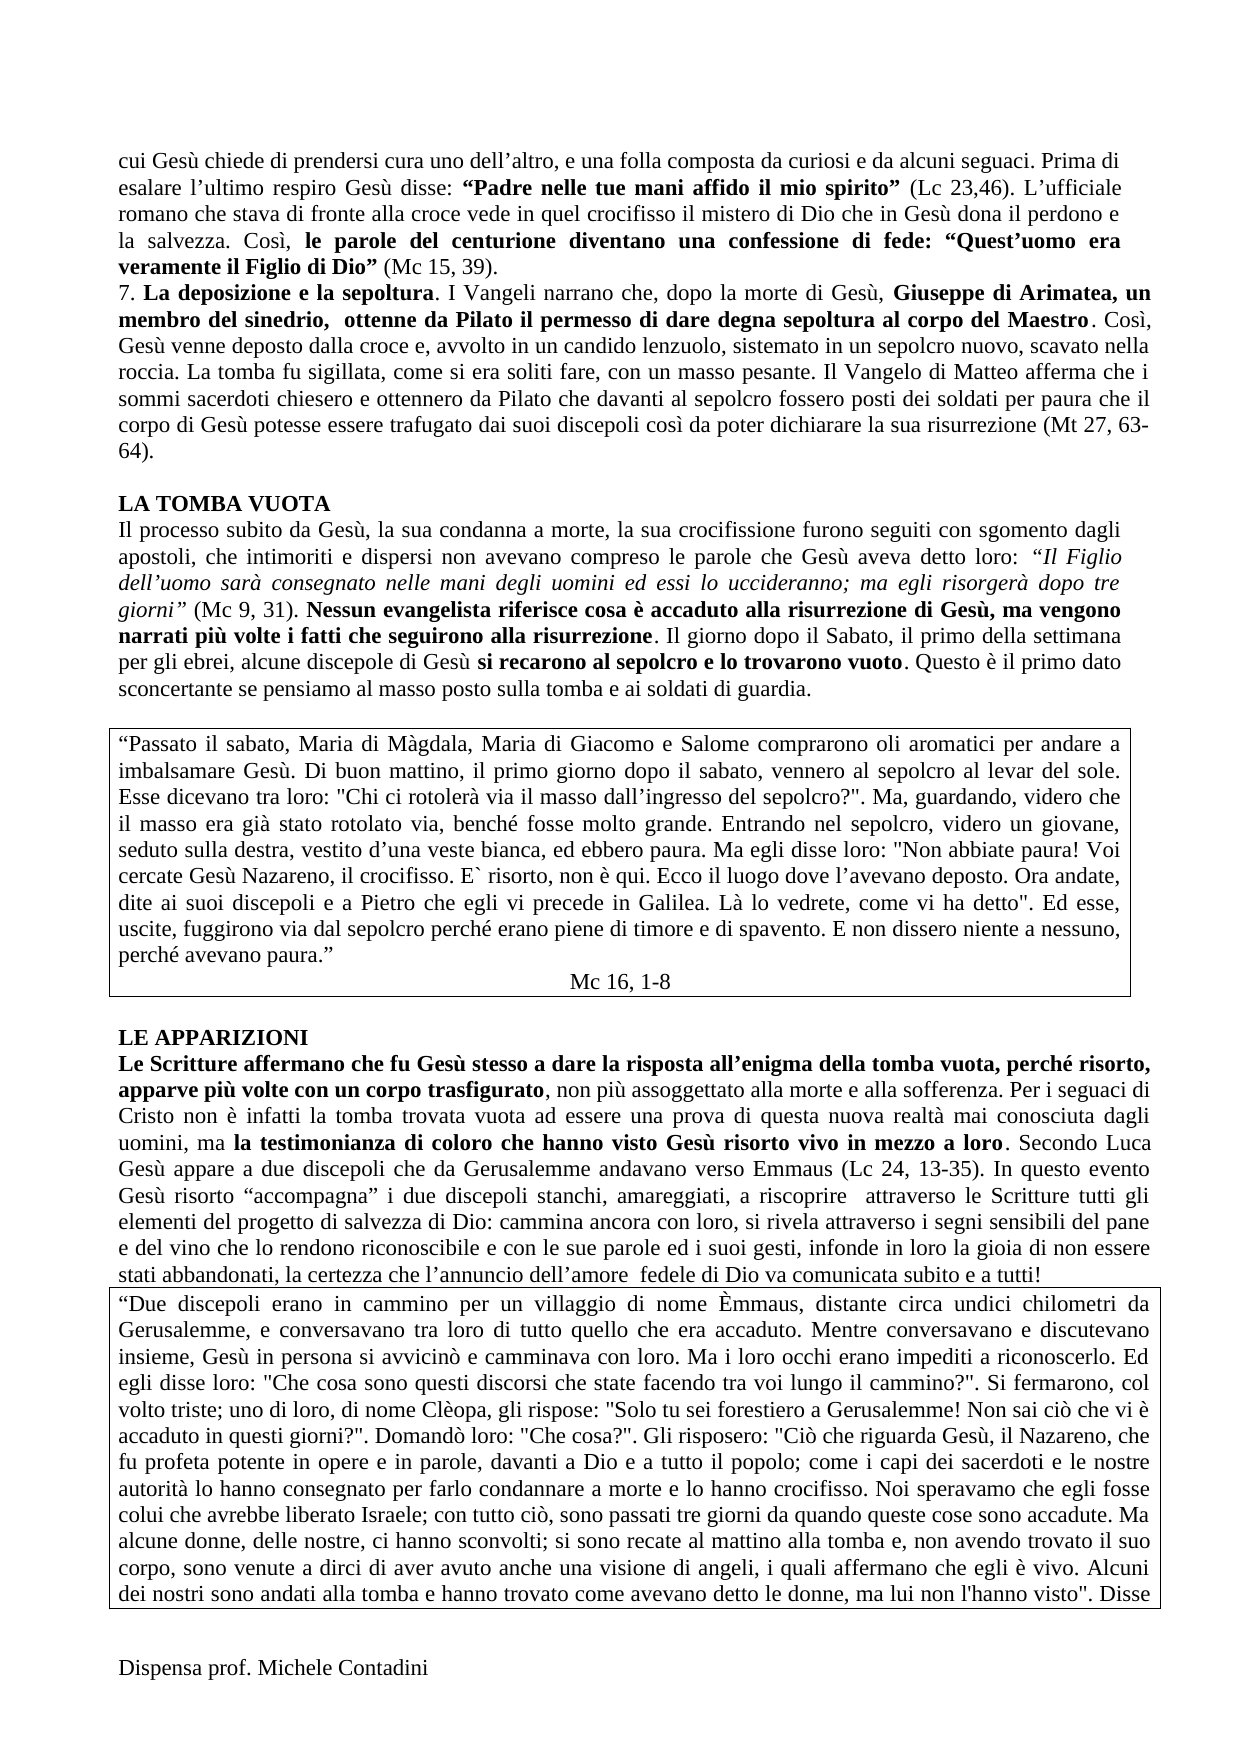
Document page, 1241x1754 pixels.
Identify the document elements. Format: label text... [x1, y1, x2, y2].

text Il processo subito da Gesù, la sua condanna a morte, la sua crocifissione furono seguiti con sgomento dagli apostoli, che intimoriti e dispersi non avevano compreso le parole che Gesù aveva detto loro: “Il Figlio dell’uomo sarà consegnato nelle mani degli uomini ed essi lo uccideranno; ma egli risorgerà dopo tre giorni” (Mc 9, 31). Nessun evangelista riferisce cosa è accaduto alla risurrezione di Gesù, ma vengono narrati più volte i fatti che seguirono alla risurrezione. Il giorno dopo il Sabato, il primo della settimana per gli ebrei, alcune discepole di Gesù si recarono al sepolcro e lo trovarono vuoto. Questo è il primo dato sconcertante se pensiamo al masso posto sulla tomba e ai soldati di guardia. [118, 517, 1122, 701]
text Mc 16, 1-8 [110, 964, 1130, 996]
text 7. La deposizione e la sepoltura. I Vangeli narrano che, dopo la morte di Gesù, Giuseppe di Arimatea, un membro del sinedrio, ottenne da Pilato il permesso di dare degna sepoltura al corpo del Maestro. Così, Gesù venne deposto dalla croce e, avvolto in un candido lenzuolo, sistemato in un sepolcro nuovo, scavato nella roccia. La tomba fu sigillata, come si era soliti fare, con un masso pesante. Il Vangelo di Matteo afferma che i sommi sacerdoti chiesero e ottennero da Pilato che davanti al sepolcro fossero posti dei soldati per paura che il corpo di Gesù potesse essere trafugato dai suoi discepoli così da poter dichiarare la sua risurrezione (Mt 27, 63-64). [118, 279, 1152, 464]
text LA TOMBA VUOTA [118, 490, 1122, 517]
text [110, 1288, 1160, 1608]
text “Passato il sabato, Maria di Màgdala, Maria di Giacomo e Salome comprarono oli aromatici per andare a imbalsamare Gesù. Di buon mattino, il primo giorno dopo il sabato, vennero al sepolcro al levar del sole. Esse dicevano tra loro: "Chi ci rotolerà via il masso dall’ingresso del sepolcro?". Ma, guardando, videro che il masso era già stato rotolato via, benché fosse molto grande. Entrando nel sepolcro, videro un giovane, seduto sulla destra, vestito d’una veste bianca, ed ebbero paura. Ma egli disse loro: "Non abbiate paura! Voi cercate Gesù Nazareno, il crocifisso. E` risorto, non è qui. Ecco il luogo dove l’avevano deposto. Ora andate, dite ai suoi discepoli e a Pietro che egli vi precede in Galilea. Là lo vedrete, come vi ha detto". Ed esse, uscite, fuggirono via dal sepolcro perché erano piene di timore e di spavento. E non dissero niente a nessuno, perché avevano paura.” [110, 729, 1130, 964]
text Le Scritture affermano che fu Gesù stesso a dare la risposta all’enigma della tomba vuota, perché risorto, apparve più volte con un corpo trasfigurato, non più assoggettato alla morte e alla sofferenza. Per i seguaci di Cristo non è infatti la tomba trovata vuota ad essere una prova di questa nuova realtà mai conosciuta dagli uomini, ma la testimonianza di coloro che hanno visto Gesù risorto vivo in mezzo a loro. Secondo Luca Gesù appare a due discepoli che da Gerusalemme andavano verso Emmaus (Lc 24, 13-35). In questo evento Gesù risorto “accompagna” i due discepoli stanchi, amareggiati, a riscoprire attraverso le Scritture tutti gli elementi del progetto di salvezza di Dio: cammina ancora con loro, si rivela attraverso i segni sensibili del pane e del vino che lo rendono riconoscibile e con le sue parole ed i suoi gesti, infonde in loro la gioia di non essere stati abbandonati, la certezza che l’annuncio dell’amore fedele di Dio va comunicata subito e a tutti! [118, 1050, 1152, 1287]
text LE APPARIZIONI [118, 1023, 1122, 1050]
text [118, 148, 1122, 279]
